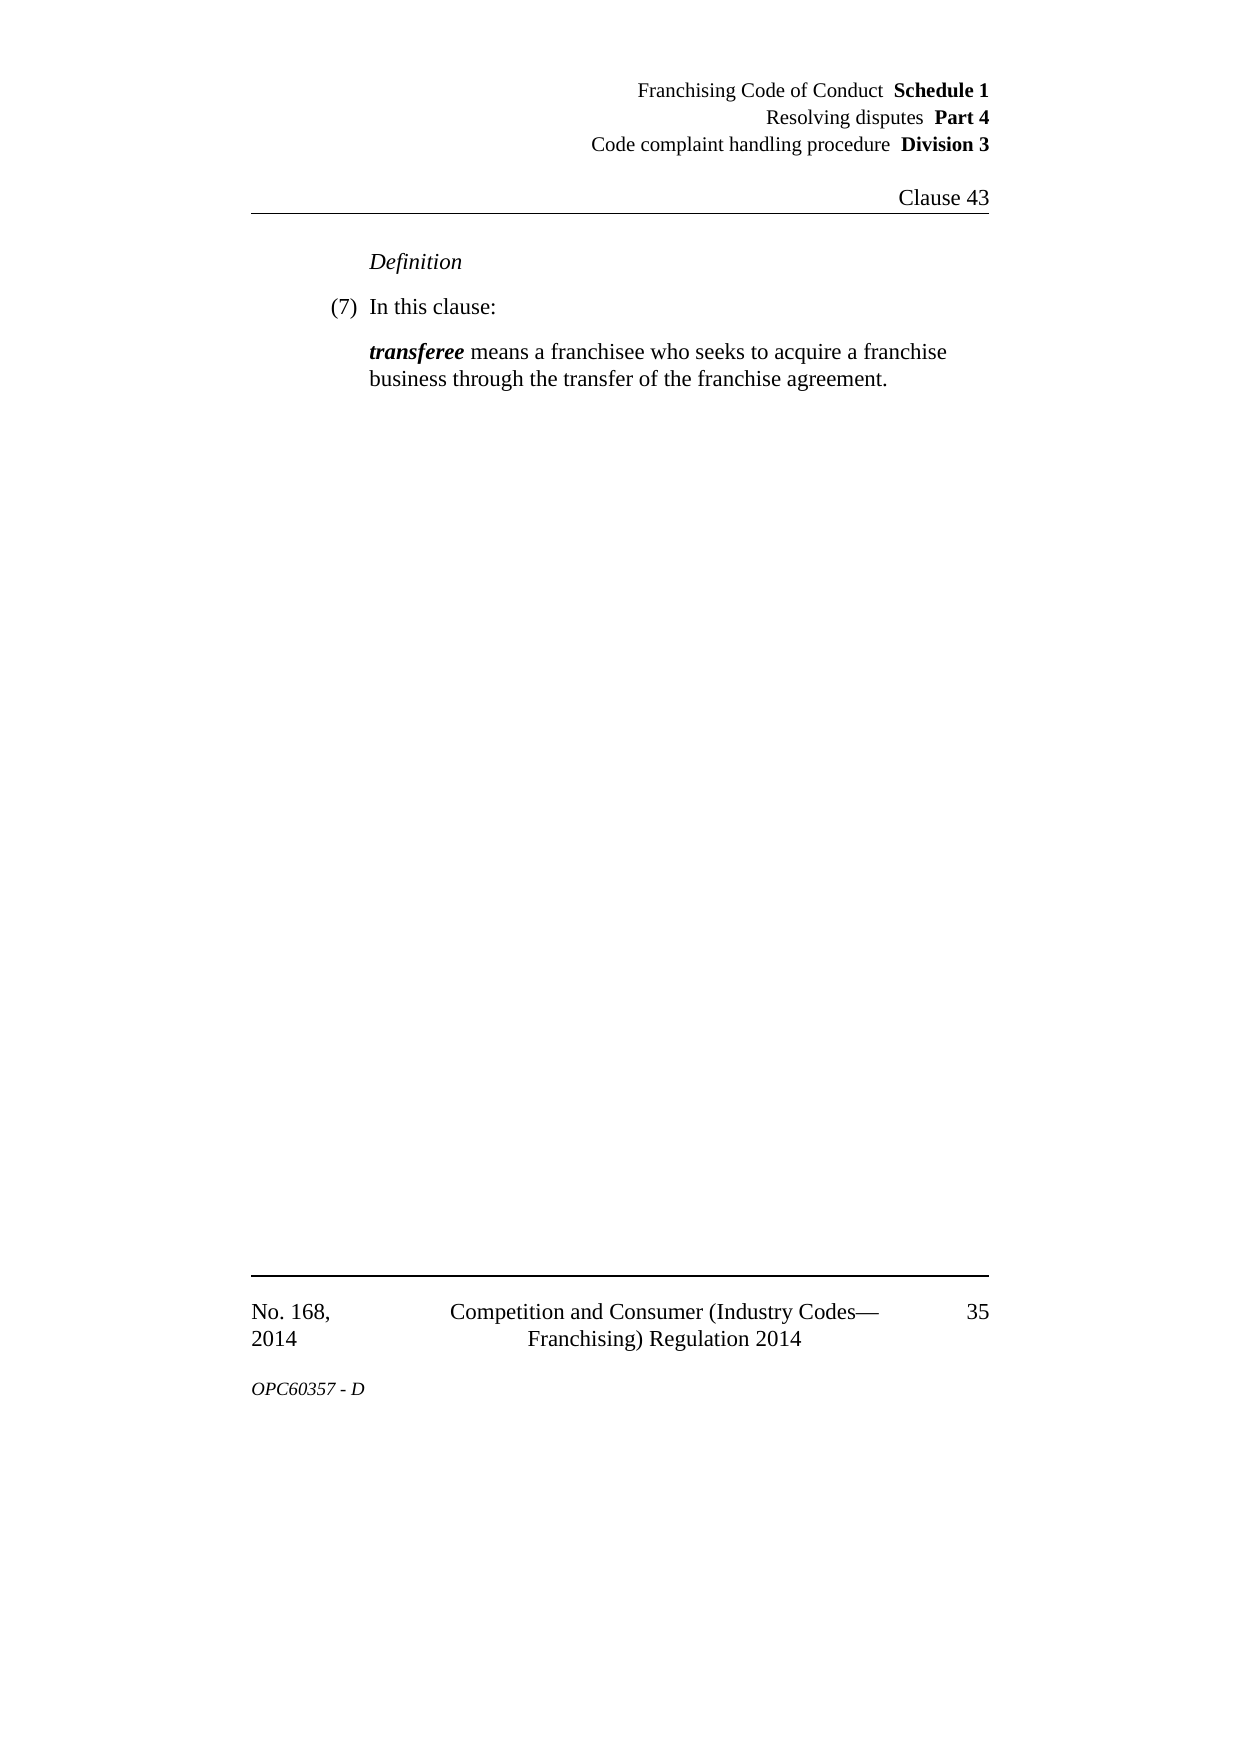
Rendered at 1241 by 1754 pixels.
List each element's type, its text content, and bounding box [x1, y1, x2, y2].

text transferee means a franchisee who seeks to acquire a franchise business through the transfer of the franchise agreement. [369, 338, 989, 391]
text (7) In this clause: [251, 293, 989, 319]
text Definition [369, 248, 989, 274]
